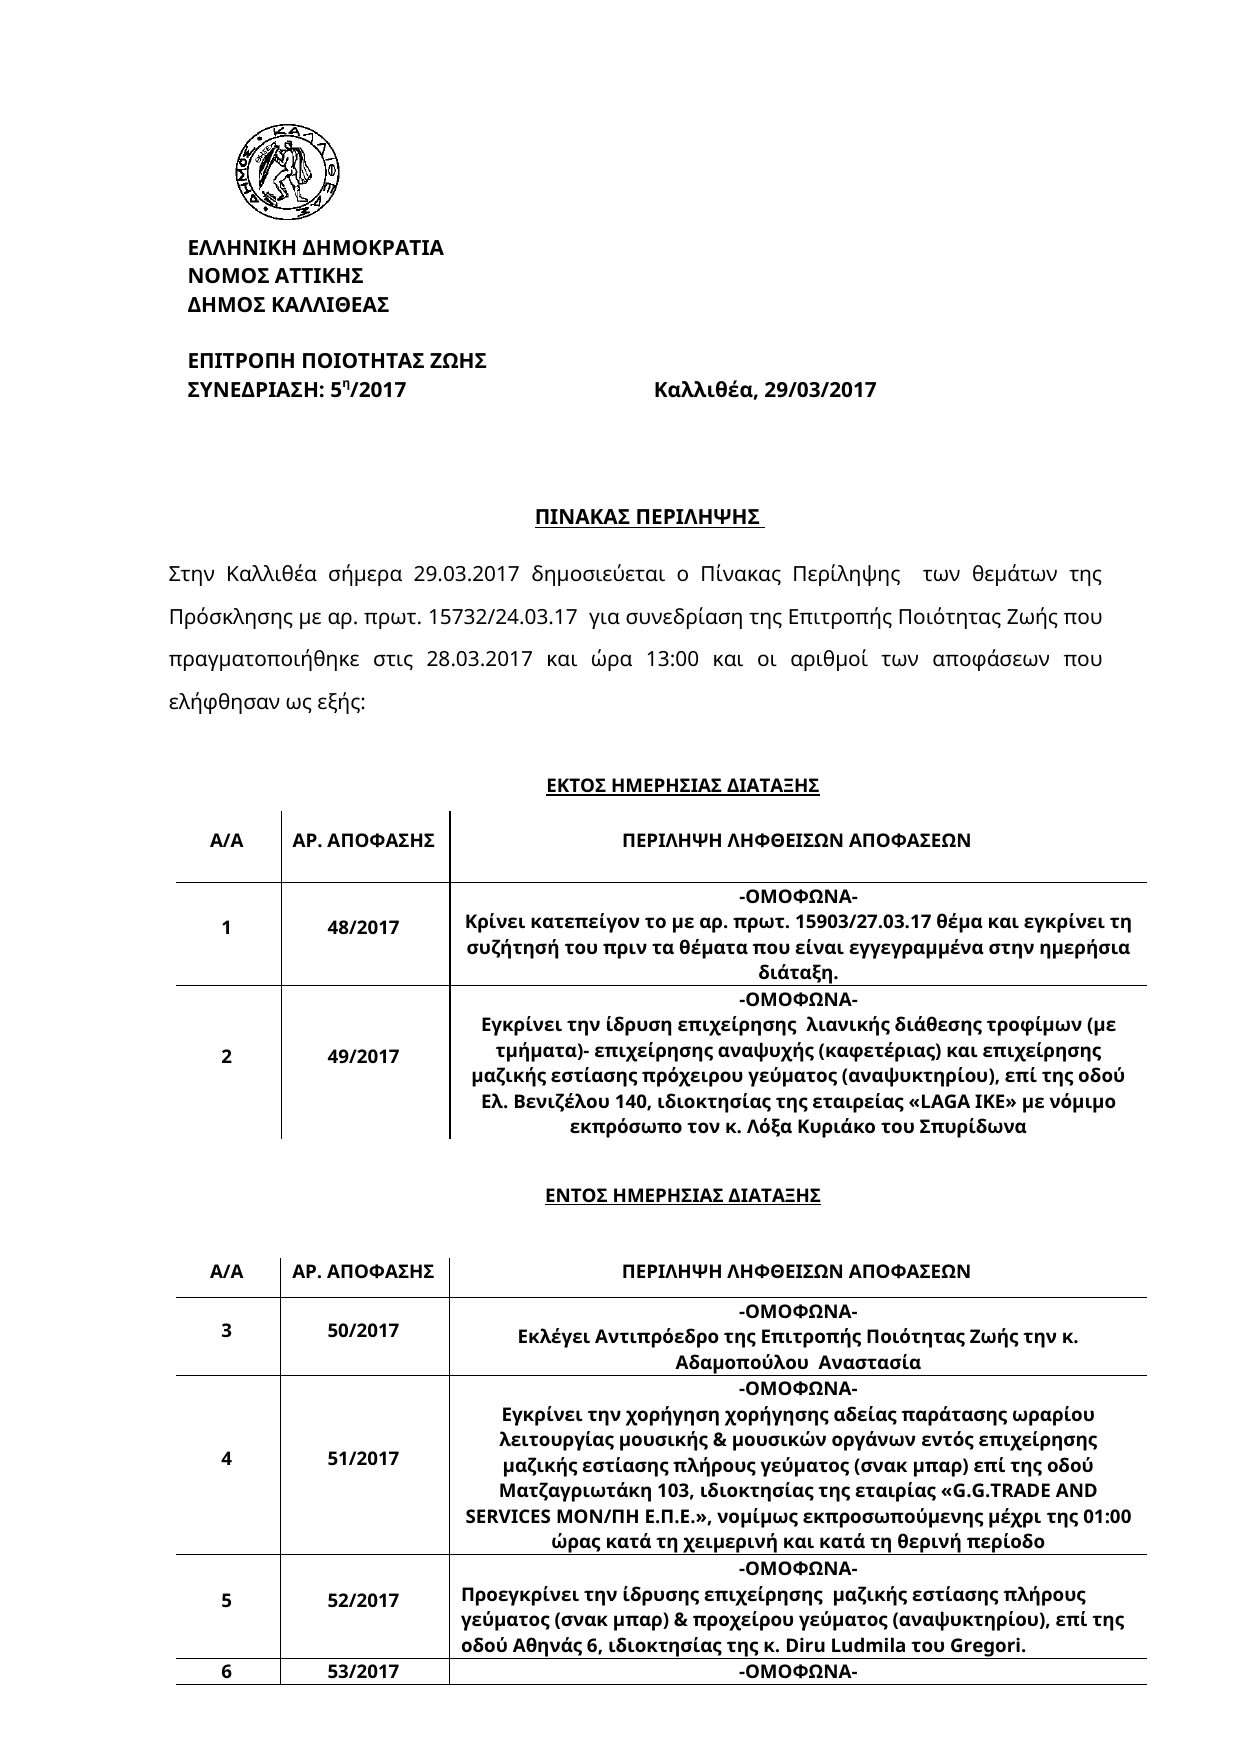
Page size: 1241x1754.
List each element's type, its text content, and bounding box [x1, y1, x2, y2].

table_cell 52/2017 [281, 1555, 449, 1657]
table_cell 51/2017 [281, 1376, 449, 1554]
text ΔΗΜΟΣ ΚΑΛΛΙΘΕΑΣ [187, 290, 1107, 318]
table_cell 1 [176, 883, 281, 985]
text ΕΝΤΟΣ ΗΜΕΡΗΣΙΑΣ ΔΙΑΤΑΞΗΣ [168, 1182, 1103, 1207]
table_cell -ΟΜΟΦΩΝΑ- Εκλέγει Αντιπρόεδρο της Επιτροπής Ποιότητας Ζωής την κ. Αδαμοπούλου Αναστασία [450, 1298, 1147, 1374]
table_cell 2 [176, 986, 281, 1139]
table_cell 53/2017 [281, 1659, 449, 1684]
table_header Α/Α [176, 1258, 280, 1297]
picture [205, 110, 394, 233]
table_cell -ΟΜΟΦΩΝΑ- Εγκρίνει την ίδρυση επιχείρησης λιανικής διάθεσης τροφίμων (με τμήματα)- επιχείρησης αναψυχής (καφετέριας) και επιχείρησης μαζικής εστίασης πρόχειρου γεύματος (αναψυκτηρίου), επί της οδού Ελ. Βενιζέλου 140, ιδιοκτησίας της εταιρείας «LAGA ΙΚΕ» με νόμιμο εκπρόσωπο τον κ. Λόξα Κυριάκο του Σπυρίδωνα [451, 986, 1147, 1139]
table_cell 5 [176, 1555, 280, 1657]
table_header ΑΡ. ΑΠΟΦΑΣΗΣ [282, 811, 449, 882]
table_cell 6 [176, 1659, 280, 1684]
table_header ΑΡ. ΑΠΟΦΑΣΗΣ [281, 1258, 449, 1297]
table_cell 48/2017 [282, 883, 449, 985]
table_cell 4 [176, 1376, 280, 1554]
text ΕΛΛΗΝΙΚΗ ΔΗΜΟΚΡΑΤΙΑ [187, 186, 1107, 261]
table_cell -ΟΜΟΦΩΝΑ- Εγκρίνει την χορήγηση χορήγησης αδείας παράτασης ωραρίου λειτουργίας μουσικής & μουσικών οργάνων εντός επιχείρησης μαζικής εστίασης πλήρους γεύματος (σνακ μπαρ) επί της οδού Ματζαγριωτάκη 103, ιδιοκτησίας της εταιρίας «G.G.TRADE AND SERVICES MON/ΠΗ Ε.Π.Ε.», νομίμως εκπροσωπούμενης μέχρι της 01:00 ώρας κατά τη χειμερινή και κατά τη θερινή περίοδο [450, 1376, 1147, 1554]
table_cell -ΟΜΟΦΩΝΑ- Προεγκρίνει την ίδρυσης επιχείρησης μαζικής εστίασης πλήρους γεύματος (σνακ μπαρ) & προχείρου γεύματος (αναψυκτηρίου), επί της οδού Αθηνάς 6, ιδιοκτησίας της κ. Diru Ludmila του Gregori. [450, 1555, 1147, 1657]
table_header ΠΕΡΙΛΗΨΗ ΛΗΦΘΕΙΣΩΝ ΑΠΟΦΑΣΕΩΝ [450, 1258, 1147, 1297]
text ΝΟΜΟΣ ΑΤΤΙΚΗΣ [187, 261, 1107, 290]
text ΕΚΤΟΣ ΗΜΕΡΗΣΙΑΣ ΔΙΑΤΑΞΗΣ [168, 772, 1103, 798]
table_cell 49/2017 [282, 986, 449, 1139]
table_header ΠΕΡΙΛΗΨΗ ΛΗΦΘΕΙΣΩΝ ΑΠΟΦΑΣΕΩΝ [451, 811, 1147, 882]
text Στην Καλλιθέα σήμερα 29.03.2017 δημοσιεύεται ο Πίνακας Περίληψης των θεμάτων της Πρόσκλησης με αρ. πρωτ. 15732/24.03.17 για συνεδρίαση της Επιτροπής Ποιότητας Ζωής που πραγματοποιήθηκε στις 28.03.2017 και ώρα 13:00 και οι αριθμοί των αποφάσεων που ελήφθησαν ως εξής: [168, 559, 1103, 716]
text ΕΠΙΤΡΟΠΗ ΠΟΙΟΤΗΤΑΣ ΖΩΗΣ [187, 347, 1107, 375]
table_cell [450, 1659, 1147, 1684]
table_cell -ΟΜΟΦΩΝΑ- Κρίνει κατεπείγον τo με αρ. πρωτ. 15903/27.03.17 θέμα και εγκρίνει τη συζήτησή του πριν τα θέματα που είναι εγγεγραμμένα στην ημερήσια διάταξη. [451, 883, 1147, 985]
table_cell 50/2017 [281, 1298, 449, 1374]
text ΠΙΝΑΚΑΣ ΠΕΡΙΛΗΨΗΣ [187, 502, 1107, 531]
table_cell 3 [176, 1298, 280, 1374]
table_header Α/Α [176, 811, 281, 882]
text ΣΥΝΕΔΡΙΑΣΗ: 5η/2017 Καλλιθέα, 29/03/2017 [187, 375, 1107, 403]
